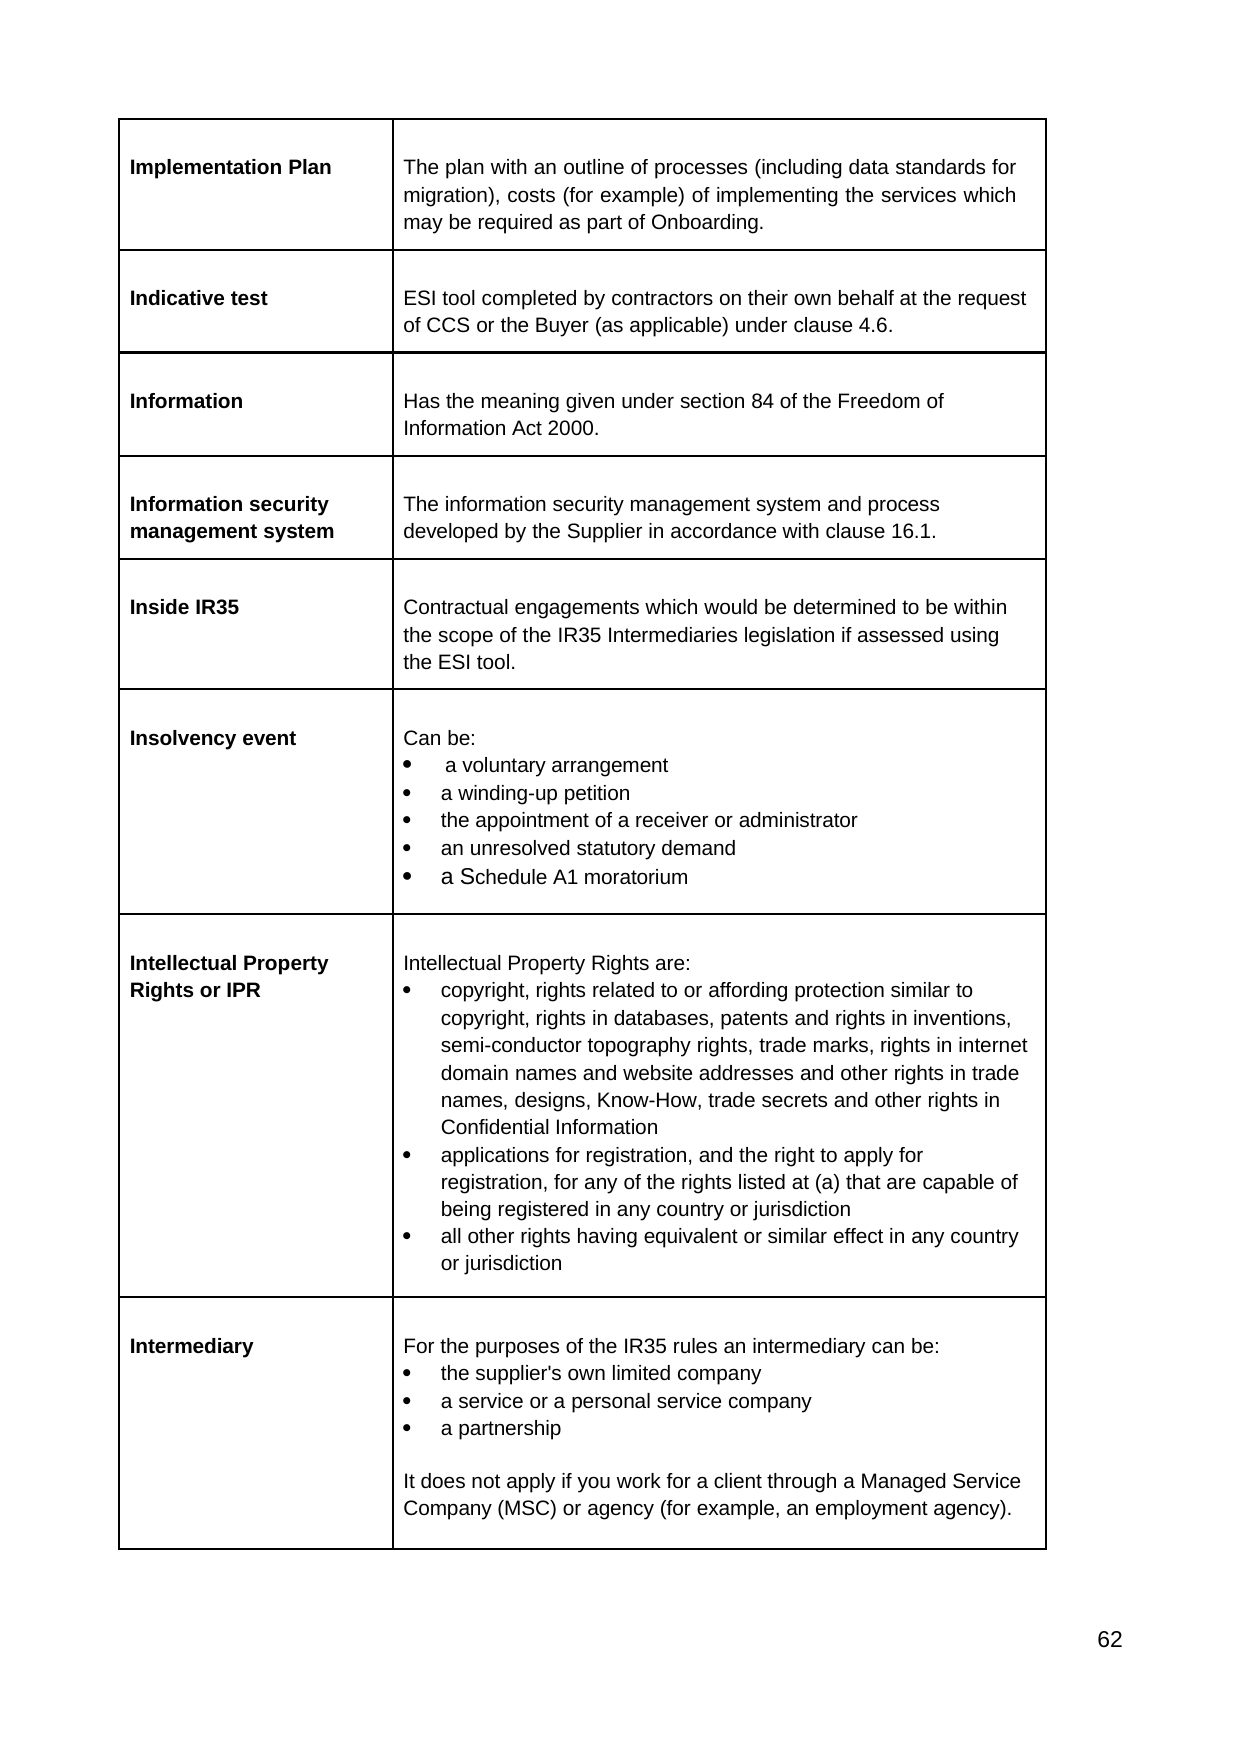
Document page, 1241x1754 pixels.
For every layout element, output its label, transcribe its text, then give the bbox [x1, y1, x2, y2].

table_header Implementation Plan [120, 120, 392, 248]
table_cell The information security management system and process developed by the Supplier in accordance with clause 16.1. [394, 457, 1045, 557]
table_cell Contractual engagements which would be determined to be within the scope of the IR35 Intermediaries legislation if assessed using the ESI tool. [394, 560, 1045, 688]
table_cell Can be: a voluntary arrangement a winding-up petition the appointment of a receiver or administrator an unresolved statutory demand a Schedule A1 moratorium [394, 690, 1045, 913]
table_cell Information security management system [120, 457, 392, 557]
table_cell Intermediary [120, 1298, 392, 1548]
table_cell Indicative test [120, 251, 392, 351]
table_cell Information [120, 354, 392, 454]
table_cell Inside IR35 [120, 560, 392, 688]
table_cell Insolvency event [120, 690, 392, 913]
table_cell ESI tool completed by contractors on their own behalf at the request of CCS or the Buyer (as applicable) under clause 4.6. [394, 251, 1045, 351]
table_cell For the purposes of the IR35 rules an intermediary can be: the supplier's own limited company a service or a personal service company a partnership It does not apply if you work for a client through a Managed Service Company (MSC) or agency (for example, an employment agency). [394, 1298, 1045, 1548]
table_cell Has the meaning given under section 84 of the Freedom of Information Act 2000. [394, 354, 1045, 454]
table_cell Intellectual Property Rights or IPR [120, 915, 392, 1296]
table_cell Intellectual Property Rights are: copyright, rights related to or affording protection similar to copyright, rights in databases, patents and rights in inventions, semi-conductor topography rights, trade marks, rights in internet domain names and website addresses and other rights in trade names, designs, Know-How, trade secrets and other rights in Confidential Information applications for registration, and the right to apply for registration, for any of the rights listed at (a) that are capable of being registered in any country or jurisdiction all other rights having equivalent or similar effect in any country or jurisdiction [394, 915, 1045, 1296]
table_header The plan with an outline of processes (including data standards for migration), costs (for example) of implementing the services which may be required as part of Onboarding. [394, 120, 1045, 248]
